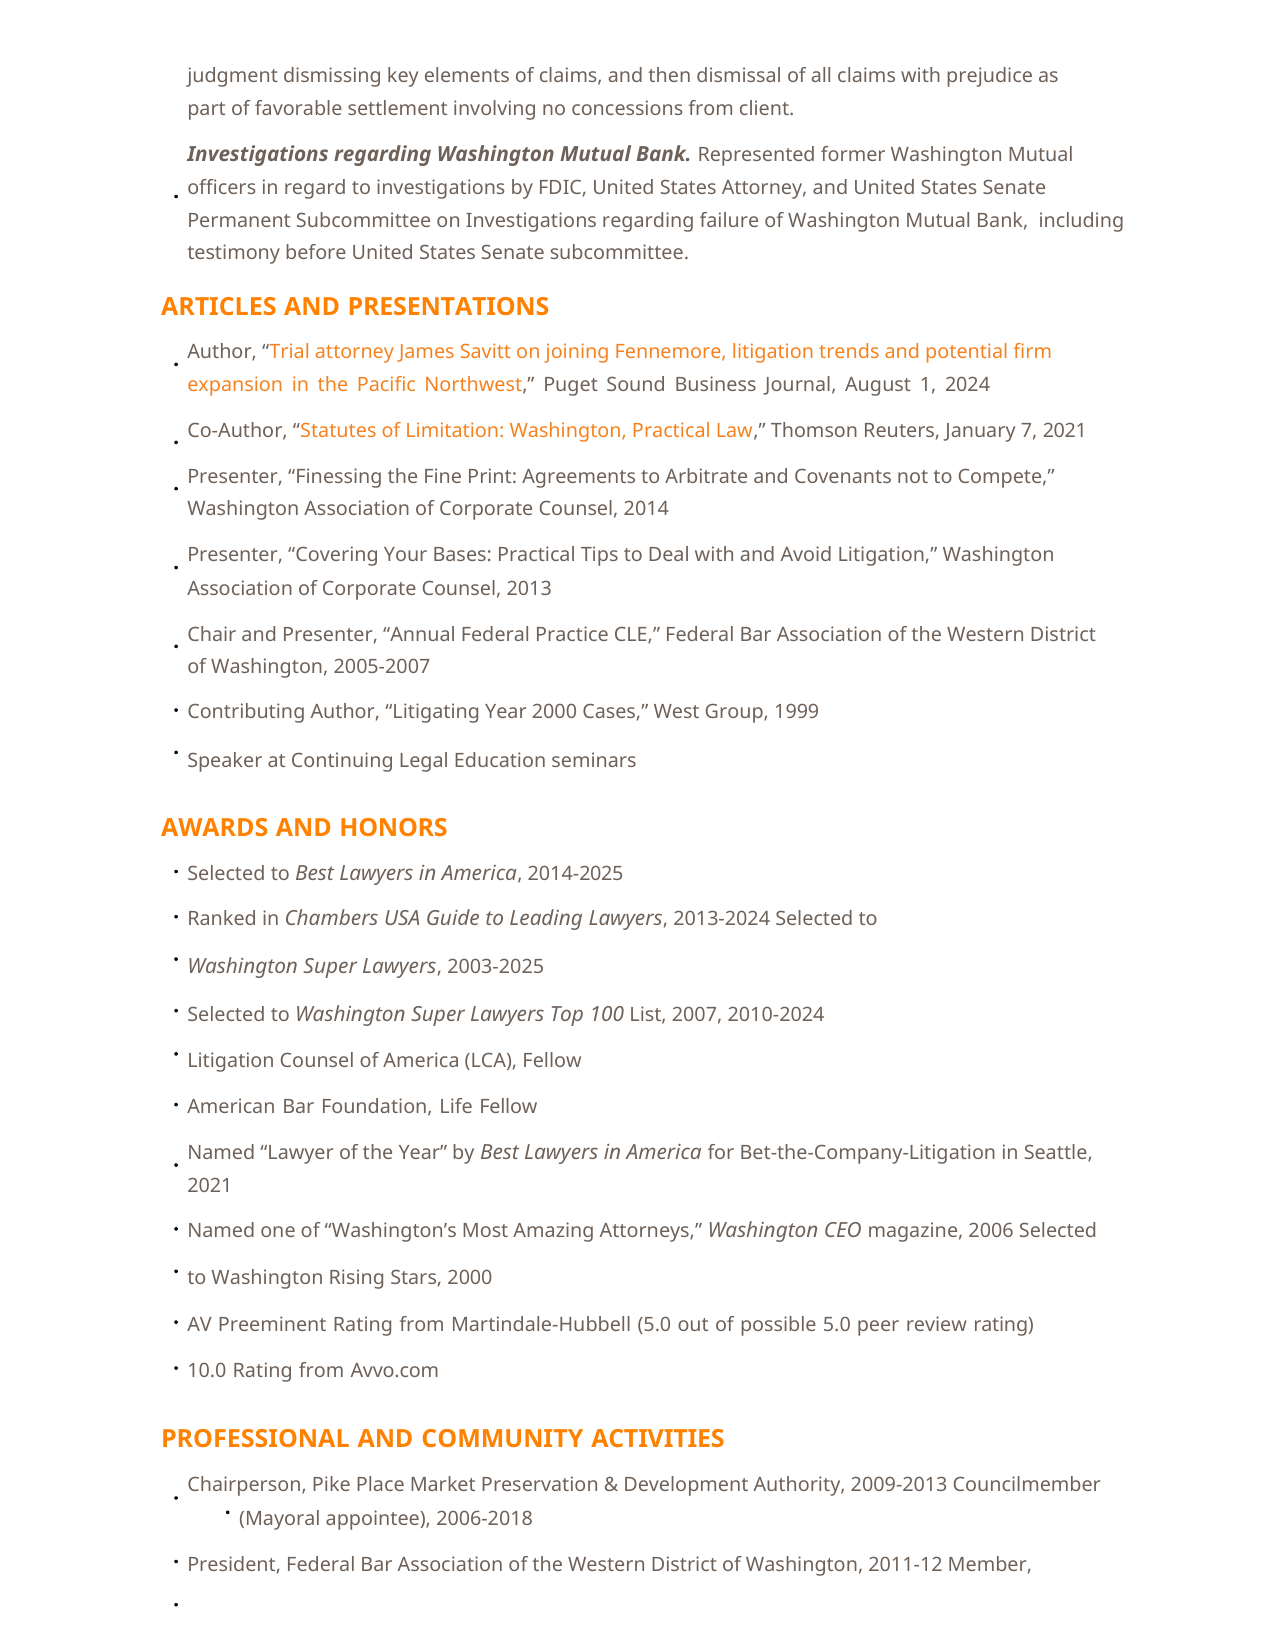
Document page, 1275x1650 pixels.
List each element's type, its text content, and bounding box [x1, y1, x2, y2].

text Named one of “Washington’s Most Amazing Attorneys,” Washington CEO magazine, 2006 Selected to Washington Rising Stars, 2000 [187, 1216, 1106, 1290]
text Contributing Author, “Litigating Year 2000 Cases,” West Group, 1999 Speaker at Continuing Legal Education seminars [187, 698, 889, 773]
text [187, 1550, 1033, 1577]
text Presenter, “Finessing the Fine Print: Agreements to Arbitrate and Covenants not to Compete,” Washington Association of Corporate Counsel, 2014 [187, 462, 1125, 522]
text Investigations regarding Washington Mutual Bank. Represented former Washington Mutual officers in regard to investigations by FDIC, United States Attorney, and United States Senate Permanent Subcommittee on Investigations regarding failure of Washington Mutual Bank, including testimony before United States Senate subcommittee. [187, 139, 1125, 265]
subtitle ARTICLES AND PRESENTATIONS [161, 288, 1125, 322]
text Presenter, “Covering Your Bases: Practical Tips to Deal with and Avoid Litigation,” Washington Association of Corporate Counsel, 2013 [187, 540, 1125, 601]
text Selected to Washington Super Lawyers Top 100 List, 2007, 2010-2024 Litigation Counsel of America (LCA), Fellow [187, 999, 889, 1073]
text Named “Lawyer of the Year” by Best Lawyers in America for Bet-the-Company-Litigation in Seattle, 2021 [187, 1137, 1125, 1198]
text Chairperson, Pike Place Market Preservation & Development Authority, 2009-2013 Councilmember (Mayoral appointee), 2006-2018 [187, 1471, 1107, 1531]
text Selected to Best Lawyers in America, 2014-2025 [187, 858, 1125, 887]
text 10.0 Rating from Avvo.com [187, 1356, 1125, 1383]
text Chair and Presenter, “Annual Federal Practice CLE,” Federal Bar Association of the Western District of Washington, 2005-2007 [187, 620, 1107, 679]
text judgment dismissing key elements of claims, and then dismissal of all claims with prejudice as part of favorable settlement involving no concessions from client. [187, 61, 1106, 121]
subtitle PROFESSIONAL AND COMMUNITY ACTIVITIES [161, 1421, 1125, 1455]
text Ranked in Chambers USA Guide to Leading Lawyers, 2013-2024 Selected to Washington Super Lawyers, 2003-2025 [187, 903, 889, 979]
text AV Preeminent Rating from Martindale-Hubbell (5.0 out of possible 5.0 peer review rating) [187, 1311, 1125, 1338]
text Author, “Trial attorney James Savitt on joining Fennemore, litigation trends and potential firm expansion in the Pacific Northwest,” Puget Sound Business Journal, August 1, 2024 [187, 338, 1125, 397]
text American Bar Foundation, Life Fellow [187, 1092, 1125, 1119]
subtitle AWARDS AND HONORS [161, 810, 1125, 844]
text Co-Author, “Statutes of Limitation: Washington, Practical Law,” Thomson Reuters, January 7, 2021 [187, 416, 1087, 443]
